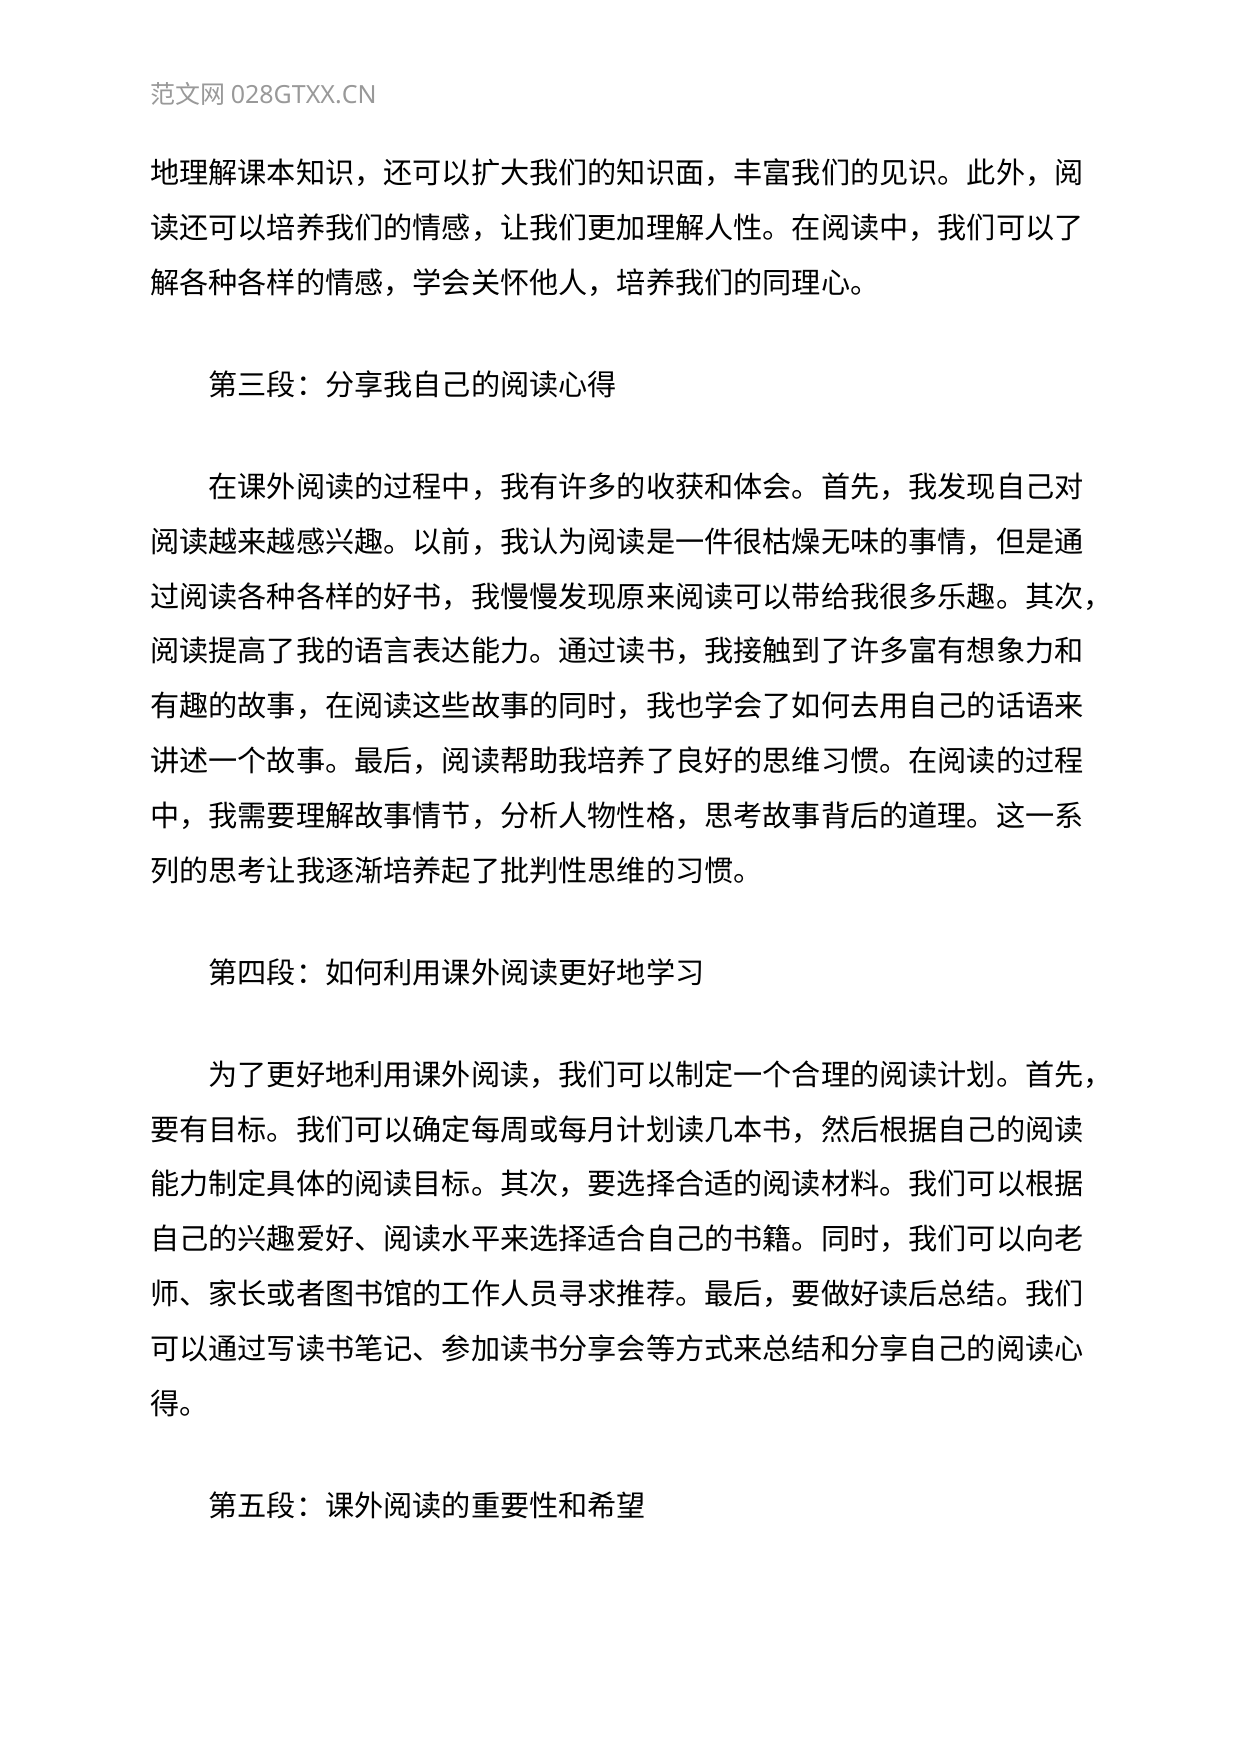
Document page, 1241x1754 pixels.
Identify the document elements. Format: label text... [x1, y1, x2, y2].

text 为了更好地利用课外阅读，我们可以制定一个合理的阅读计划。首先，要有目标。我们可以确定每周或每月计划读几本书，然后根据自己的阅读能力制定具体的阅读目标。其次，要选择合适的阅读材料。我们可以根据自己的兴趣爱好、阅读水平来选择适合自己的书籍。同时，我们可以向老师、家长或者图书馆的工作人员寻求推荐。最后，要做好读后总结。我们可以通过写读书笔记、参加读书分享会等方式来总结和分享自己的阅读心得。 [150, 1051, 1090, 1423]
text 第四段：如何利用课外阅读更好地学习 [150, 949, 1090, 992]
text 在课外阅读的过程中，我有许多的收获和体会。首先，我发现自己对阅读越来越感兴趣。以前，我认为阅读是一件很枯燥无味的事情，但是通过阅读各种各样的好书，我慢慢发现原来阅读可以带给我很多乐趣。其次，阅读提高了我的语言表达能力。通过读书，我接触到了许多富有想象力和有趣的故事，在阅读这些故事的同时，我也学会了如何去用自己的话语来讲述一个故事。最后，阅读帮助我培养了良好的思维习惯。在阅读的过程中，我需要理解故事情节，分析人物性格，思考故事背后的道理。这一系列的思考让我逐渐培养起了批判性思维的习惯。 [150, 463, 1090, 890]
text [150, 150, 1090, 302]
text 第三段：分享我自己的阅读心得 [150, 362, 1090, 404]
text 第五段：课外阅读的重要性和希望 [150, 1482, 1090, 1524]
